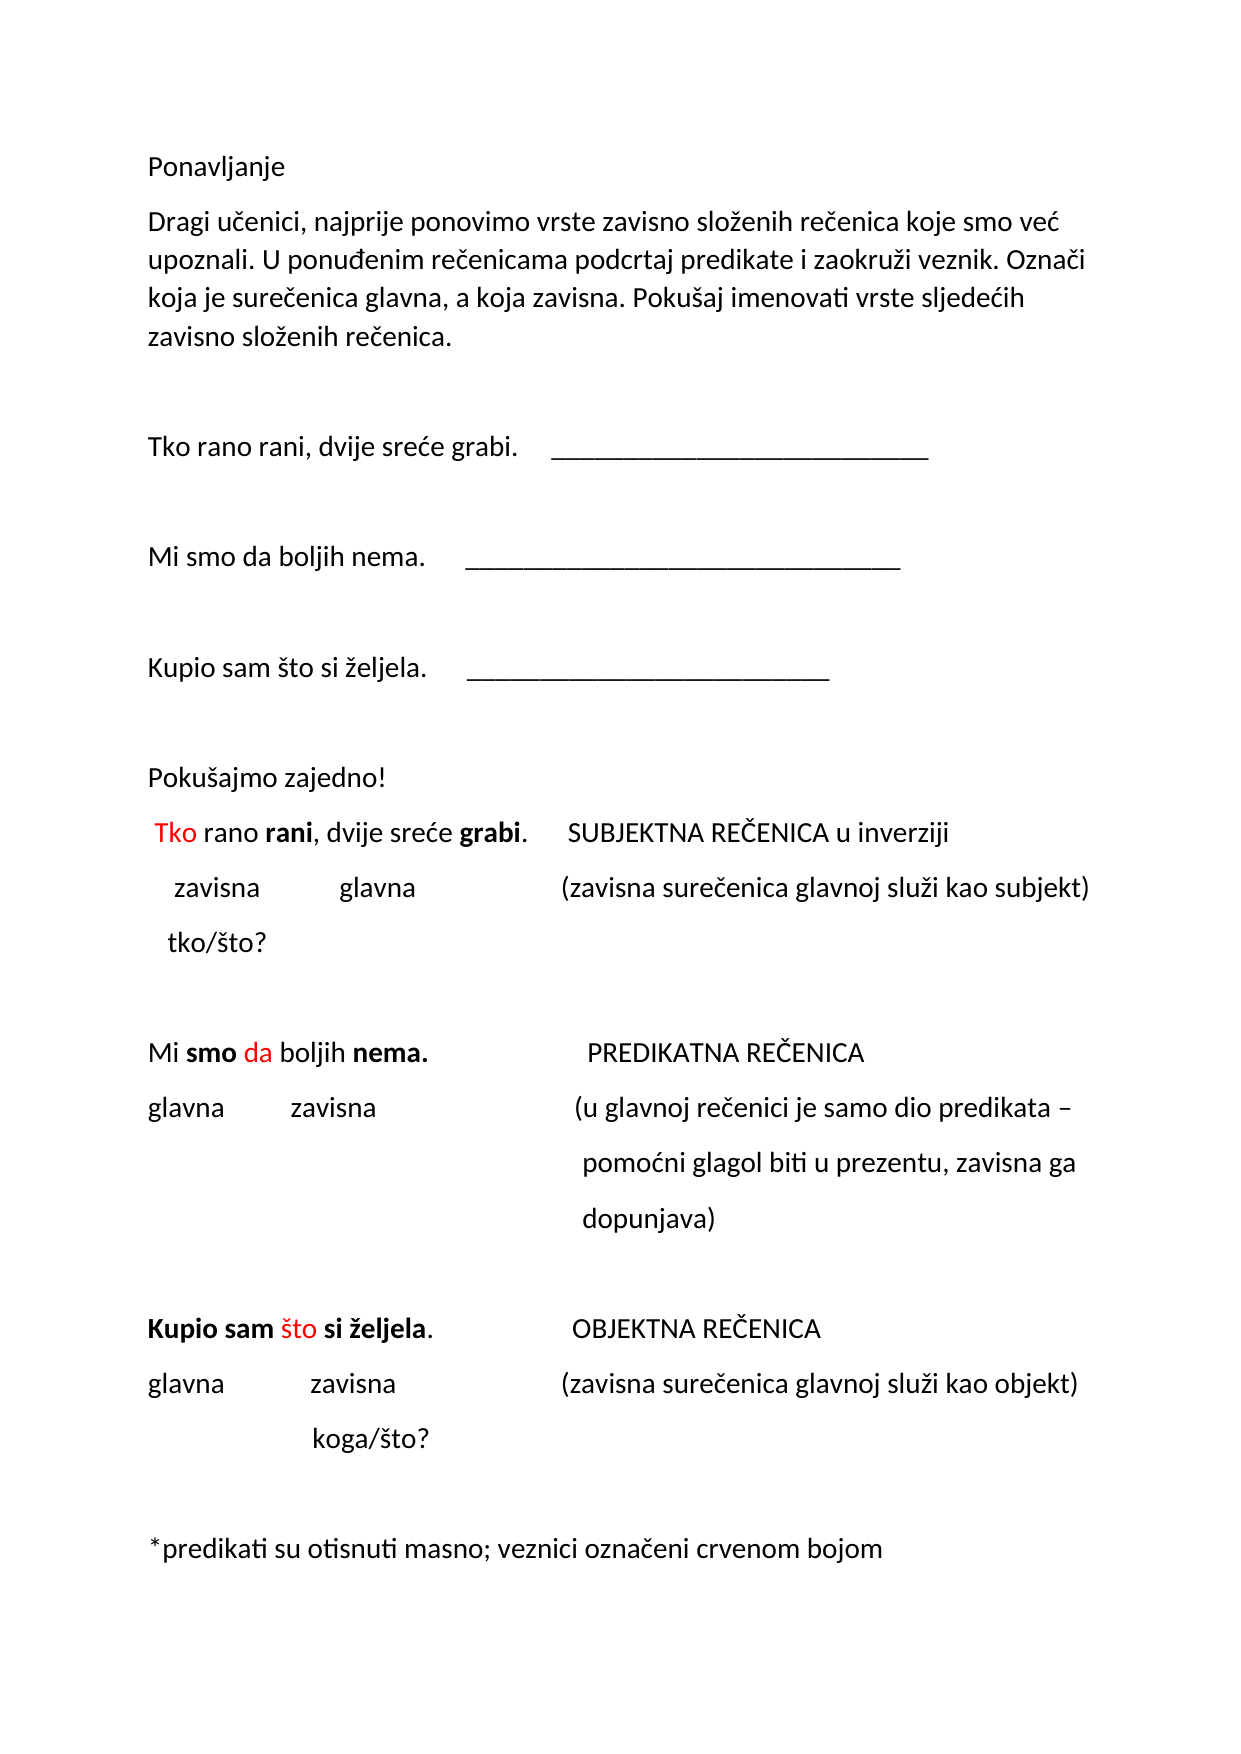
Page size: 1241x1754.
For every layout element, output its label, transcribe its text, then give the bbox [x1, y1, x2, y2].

text Dragi učenici, najprije ponovimo vrste zavisno složenih rečenica koje smo već upoznali. U ponuđenim rečenicama podcrtaj predikate i zaokruži veznik. Označi koja je surečenica glavna, a koja zavisna. Pokušaj imenovati vrste sljedećih zavisno složenih rečenica. [148, 203, 1093, 354]
text Pokušajmo zajedno! [148, 759, 1093, 794]
text pomoćni glagol biti u prezentu, zavisna ga [148, 1144, 1093, 1180]
text zavisna glavna (zavisna surečenica glavnoj služi kao subjekt) [148, 869, 1093, 905]
text Ponavljanje [148, 148, 1093, 183]
text dopunjava) [148, 1200, 1093, 1235]
text glavna zavisna (zavisna surečenica glavnoj služi kao objekt) [148, 1365, 1093, 1401]
text Tko rano rani, dvije sreće grabi. SUBJEKTNA REČENICA u inverziji [148, 814, 1093, 849]
text *predikati su otisnuti masno; veznici označeni crvenom bojom [148, 1530, 1093, 1566]
text Tko rano rani, dvije sreće grabi. __________________________ [148, 428, 1093, 464]
text Kupio sam što si željela. OBJEKTNA REČENICA [148, 1310, 1093, 1346]
text glavna zavisna (u glavnoj rečenici je samo dio predikata – [148, 1089, 1093, 1125]
text tko/što? [148, 924, 1093, 960]
text Kupio sam što si željela. _________________________ [148, 649, 1093, 684]
text Mi smo da boljih nema. ______________________________ [148, 538, 1093, 574]
text koga/što? [148, 1420, 1093, 1456]
text Mi smo da boljih nema. PREDIKATNA REČENICA [148, 1034, 1093, 1070]
